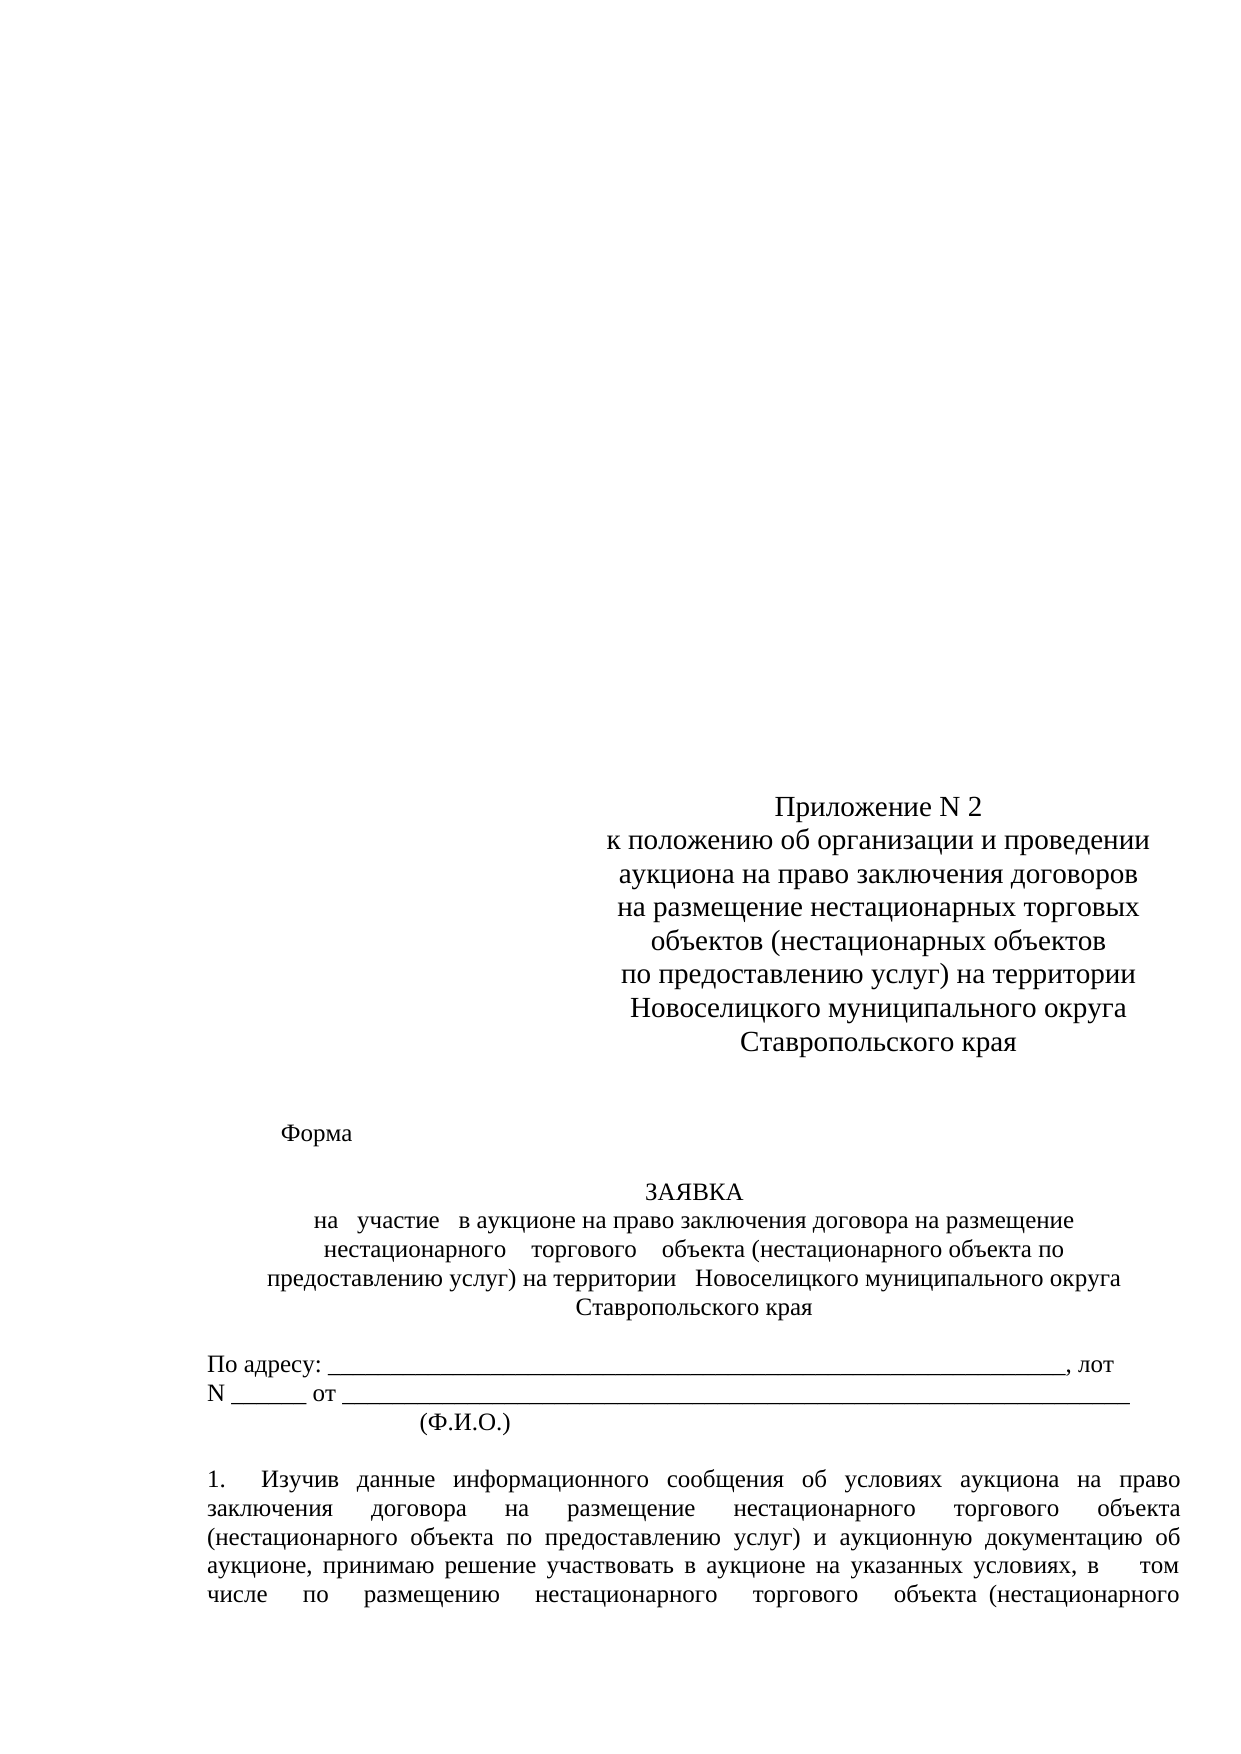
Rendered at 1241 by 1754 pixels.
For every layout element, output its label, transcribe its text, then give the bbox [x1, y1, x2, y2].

text ЗАЯВКА [207, 1177, 1181, 1206]
text на размещение нестационарных торговых [502, 889, 1181, 923]
text (Ф.И.О.) [207, 1407, 1181, 1436]
text аукциона на право заключения договоров [502, 856, 1181, 889]
text Новоселицкого муниципального округа [502, 990, 1181, 1024]
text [207, 1464, 1181, 1608]
text Ставропольского края [502, 1024, 1181, 1057]
text по предоставлению услуг) на территории [502, 957, 1181, 990]
text предоставлению услуг) на территории Новоселицкого муниципального округа [207, 1263, 1181, 1292]
text объектов (нестационарных объектов [502, 923, 1181, 957]
text нестационарного торгового объекта (нестационарного объекта по [207, 1234, 1181, 1263]
text Приложение N 2 [576, 789, 1181, 822]
text По адресу: ___________________________________________________________, лот [207, 1349, 1181, 1378]
text Ставропольского края [207, 1292, 1181, 1321]
text на участие в аукционе на право заключения договора на размещение [207, 1206, 1181, 1234]
text к положению об организации и проведении [576, 822, 1181, 856]
text N ______ от _______________________________________________________________ [207, 1378, 1181, 1407]
text Форма [207, 1091, 1181, 1148]
